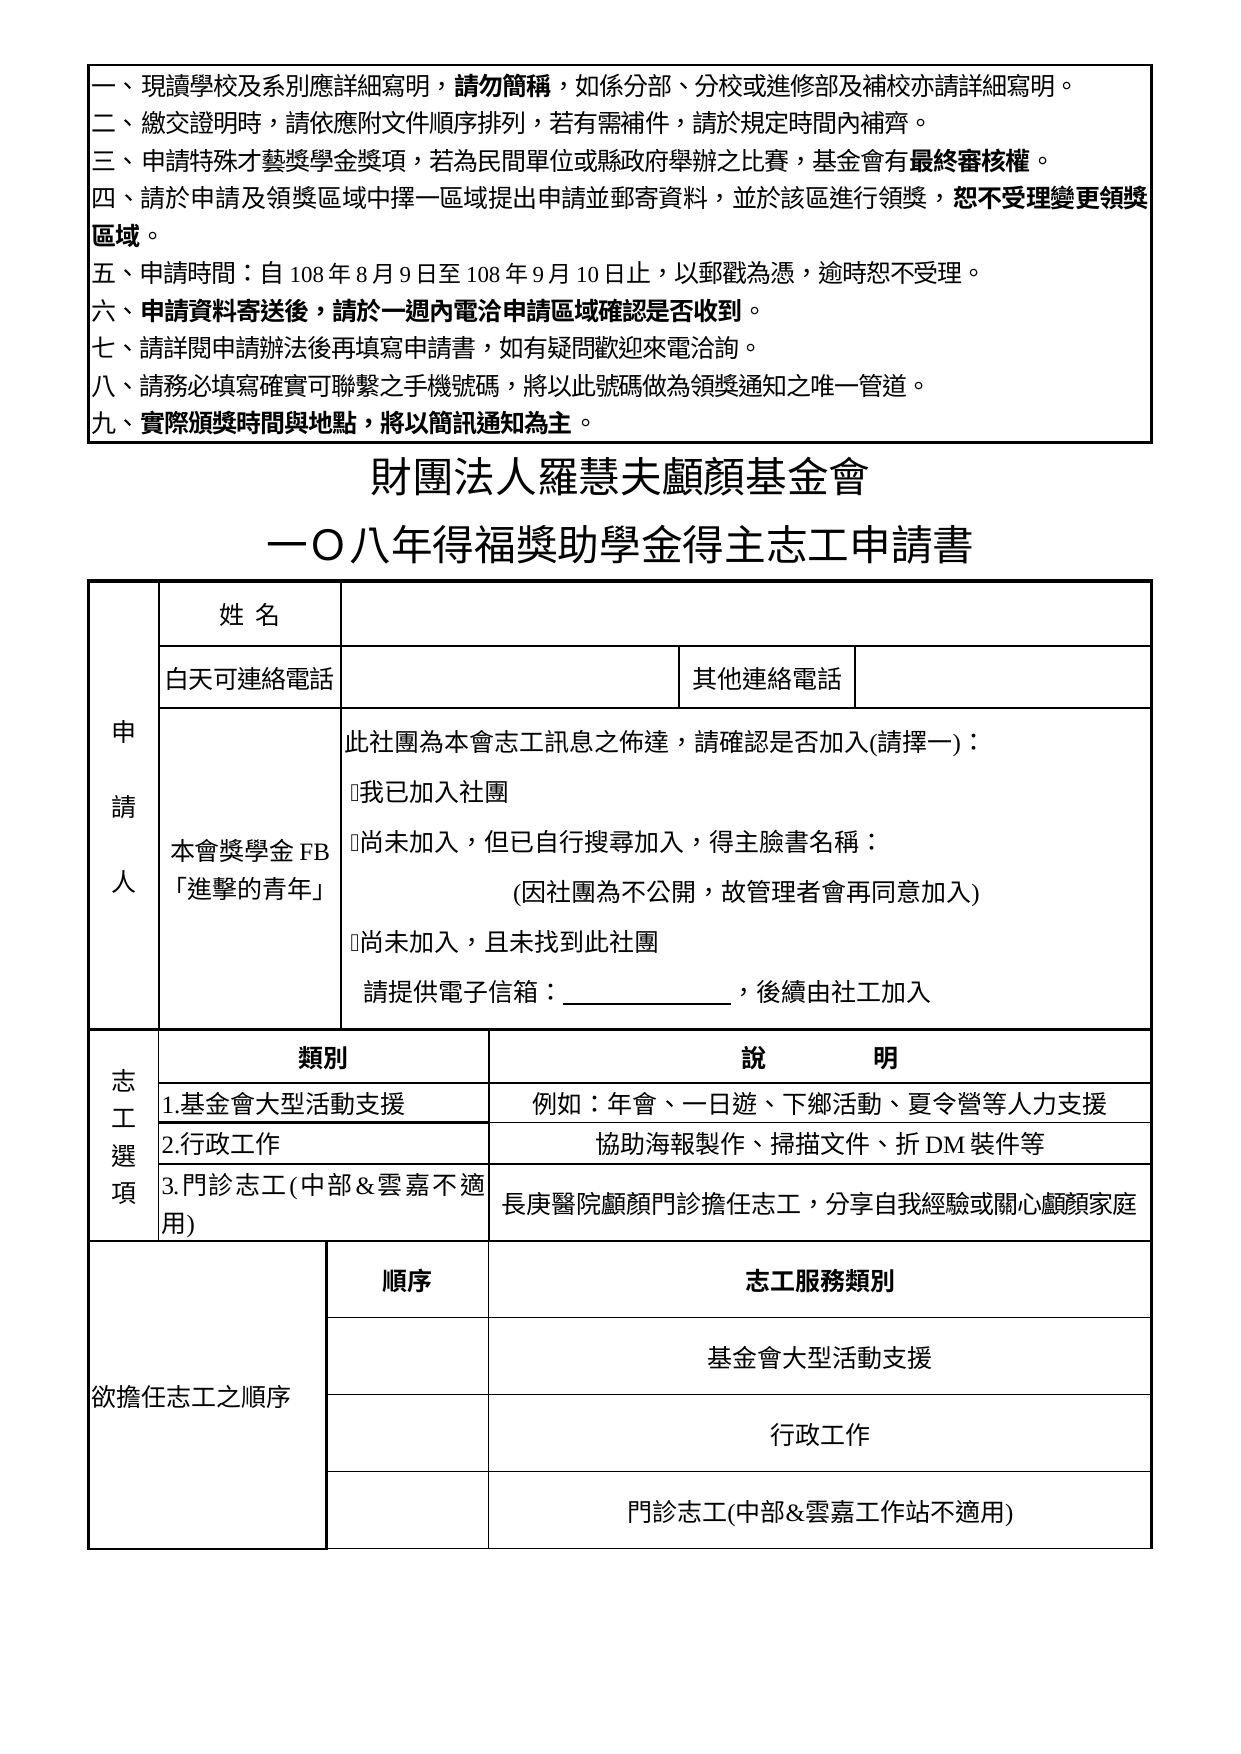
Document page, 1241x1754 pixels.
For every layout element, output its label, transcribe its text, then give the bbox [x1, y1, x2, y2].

table_cell 此社團為本會志工訊息之佈達，請確認是否加入(請擇一)： 我已加入社團 尚未加入，但已自行搜尋加入，得主臉書名稱： (因社團為不公開，故管理者會再同意加入) 尚未加入，且未找到此社團 請提供電子信箱： ，後續由社工加入 [342, 709, 1150, 1028]
table_cell 例如：年會、一日遊、下鄉活動、夏令營等人力支援 [490, 1084, 1150, 1121]
table_cell 說 明 [490, 1031, 1150, 1082]
table_cell 基金會大型活動支援 [489, 1318, 1150, 1394]
text 財團法人羅慧夫顱顏基金會 [89, 444, 1152, 504]
table_cell 白天可連絡電話 [160, 647, 340, 707]
table_cell 本會獎學金FB 「進擊的青年」 [160, 709, 340, 1028]
table_cell 類別 [159, 1031, 488, 1082]
table_cell 欲擔任志工之順序 [90, 1242, 325, 1548]
table_header [342, 583, 1150, 645]
table_cell [328, 1395, 488, 1471]
table_cell [328, 1472, 488, 1548]
table_cell [328, 1318, 488, 1394]
table_cell [342, 647, 678, 707]
table_cell [856, 647, 1150, 707]
text 一Ｏ八年得福獎助學金得主志工申請書 [89, 504, 1152, 579]
table_cell 現讀學校及系別應詳細寫明，請勿簡稱，如係分部、分校或進修部及補校亦請詳細寫明。 繳交證明時，請依應附文件順序排列，若有需補件，請於規定時間內補齊。 申請特殊才藝獎學金獎項，若為民間單位或縣政府舉辦之比賽，基金會有最終審核權。 四、請於申請及領獎區域中擇一區域提出申請並郵寄資料，並於該區進行領獎，恕不受理變更領獎區域。 五、申請時間：自108年8月9日至108年9月10日止，以郵戳為憑，逾時恕不受理。 六、申請資料寄送後，請於一週內電洽申請區域確認是否收到。 七、請詳閱申請辦法後再填寫申請書，如有疑問歡迎來電洽詢。 八、請務必填寫確實可聯繫之手機號碼，將以此號碼做為領獎通知之唯一管道。 九、實際頒獎時間與地點，將以簡訊通知為主。 [90, 66, 1150, 441]
table_cell 門診志工(中部&雲嘉工作站不適用) [489, 1472, 1150, 1548]
table_cell 志 工 選 項 [90, 1031, 158, 1240]
table_cell 順序 [328, 1242, 488, 1317]
table_cell 協助海報製作、掃描文件、折DM裝件等 [490, 1123, 1150, 1163]
table_cell 行政工作 [489, 1395, 1150, 1471]
table_cell 1.基金會大型活動支援 [159, 1084, 488, 1121]
table_header 申 請 人 [90, 583, 158, 1028]
table_cell 長庚醫院顱顏門診擔任志工，分享自我經驗或關心顱顏家庭 [490, 1165, 1150, 1240]
table_cell 志工服務類別 [489, 1242, 1150, 1317]
table_header 姓 名 [160, 583, 340, 645]
table_cell 2.行政工作 [159, 1124, 488, 1163]
table_cell 其他連絡電話 [680, 647, 854, 707]
table_cell 3.門診志工(中部&雲嘉不適用) [159, 1165, 488, 1240]
